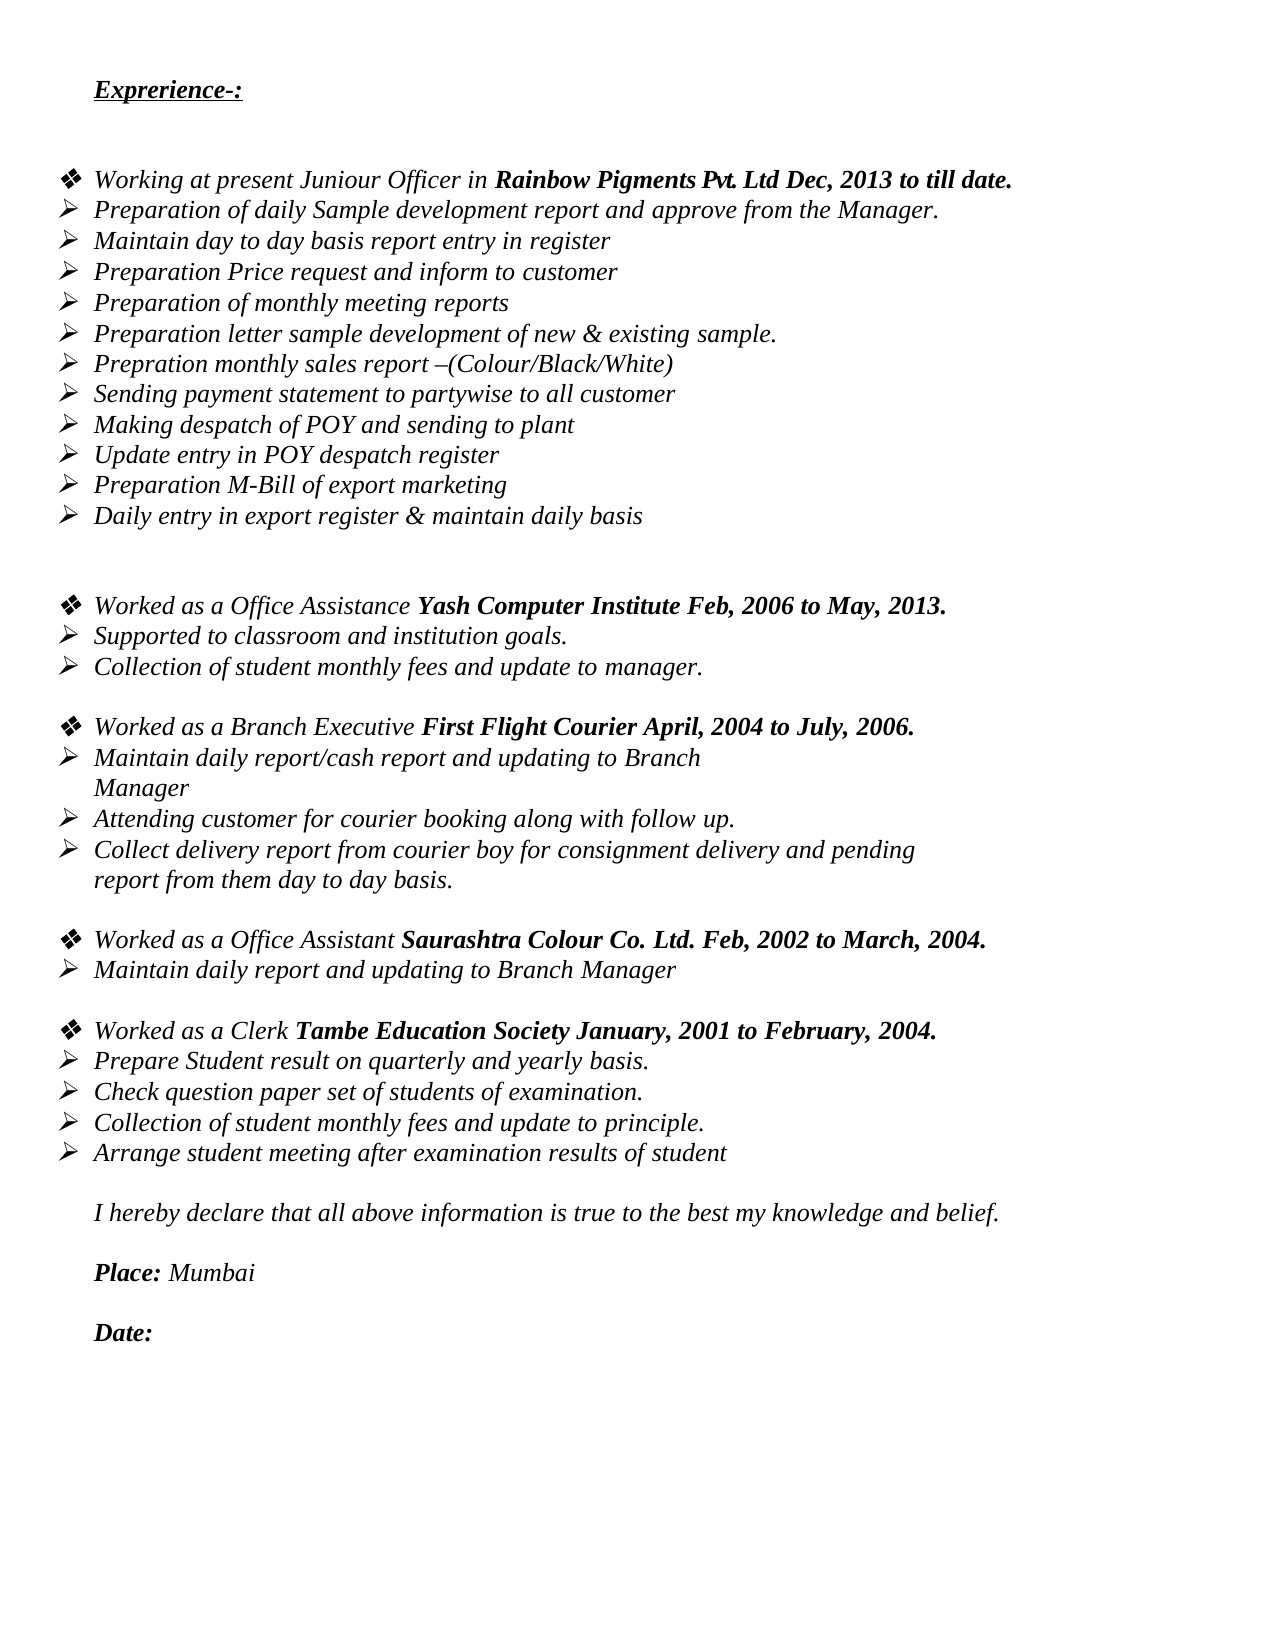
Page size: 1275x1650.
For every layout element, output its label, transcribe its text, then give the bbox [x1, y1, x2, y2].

list Worked as a Office Assistance Yash Computer Institute Feb, 2006 to May, 2013. [56, 590, 1024, 620]
list Preparation of monthly meeting reports [56, 287, 1096, 318]
list Preparation of daily Sample development report and approve from the Manager. [56, 194, 1035, 225]
list Attending customer for courier booking along with follow up. [56, 803, 1096, 834]
list Collect delivery report from courier boy for consignment delivery and pending report from them day to day basis. [56, 834, 986, 894]
list Making despatch of POY and sending to plant [56, 409, 1096, 439]
list Maintain day to day basis report entry in register [56, 225, 1096, 256]
list Working at present Juniour Officer in Rainbow Pigments Pvt. Ltd Dec, 2013 to till date. [56, 164, 1053, 194]
list Update entry in POY despatch register [56, 439, 1096, 469]
list Sending payment statement to partywise to all customer [56, 378, 1096, 409]
list Collection of student monthly fees and update to manager. [56, 650, 1096, 681]
list Collection of student monthly fees and update to principle. [56, 1106, 1096, 1137]
list Preparation Price request and inform to customer [56, 256, 1096, 287]
list Maintain daily report and updating to Branch Manager [56, 955, 1096, 985]
list Maintain daily report/cash report and updating to Branch [56, 743, 1096, 772]
list Worked as a Office Assistant Saurashtra Colour Co. Ltd. Feb, 2002 to March, 2004. [56, 924, 993, 954]
list Arrange student meeting after examination results of student [56, 1137, 1096, 1167]
list Prepration monthly sales report –(Colour/Black/White) [56, 348, 1096, 378]
text Manager [94, 772, 1096, 803]
list Daily entry in export register & maintain daily basis [56, 500, 1096, 530]
list Preparation letter sample development of new & existing sample. [56, 318, 1096, 348]
subtitle Date: [94, 1317, 1096, 1347]
list Check question paper set of students of examination. [56, 1075, 1096, 1106]
text Place: Mumbai [94, 1257, 1096, 1287]
list Preparation M-Bill of export marketing [56, 469, 1096, 500]
list Supported to classroom and institution goals. [56, 621, 1096, 650]
list Prepare Student result on quarterly and yearly basis. [56, 1045, 1096, 1075]
subtitle Exprerience-: [94, 74, 1096, 104]
text I hereby declare that all above information is true to the best my knowledge and belief. [94, 1197, 1096, 1227]
list Worked as a Clerk Tambe Education Society January, 2001 to February, 2004. [56, 1015, 994, 1045]
list Worked as a Branch Executive First Flight Courier April, 2004 to July, 2006. [56, 711, 980, 742]
